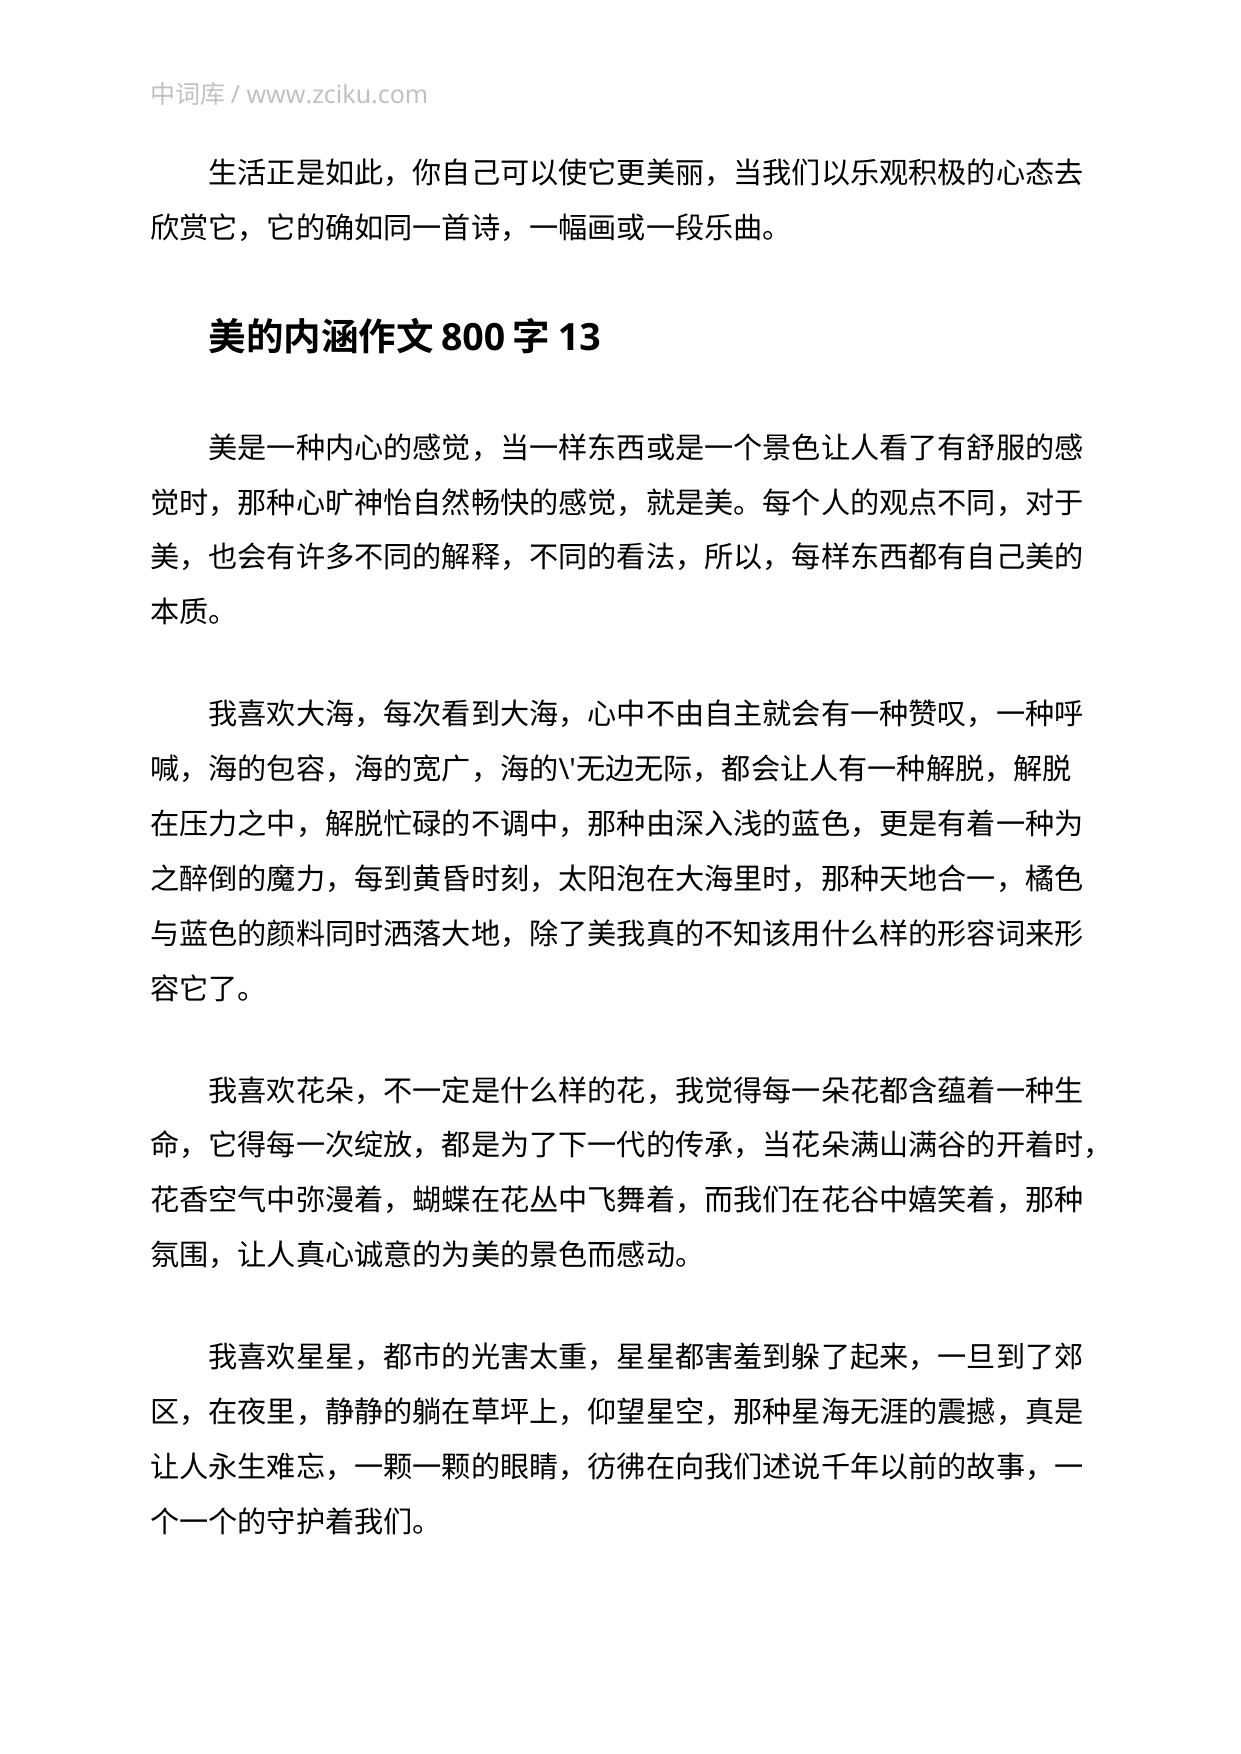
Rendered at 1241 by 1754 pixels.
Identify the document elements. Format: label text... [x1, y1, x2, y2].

text 美是一种内心的感觉，当一样东西或是一个景色让人看了有舒服的感觉时，那种心旷神怡自然畅快的感觉，就是美。每个人的观点不同，对于美，也会有许多不同的解释，不同的看法，所以，每样东西都有自己美的本质。 [150, 424, 1090, 631]
text 我喜欢星星，都市的光害太重，星星都害羞到躲了起来，一旦到了郊区，在夜里，静静的躺在草坪上，仰望星空，那种星海无涯的震撼，真是让人永生难忘，一颗一颗的眼睛，彷彿在向我们述说千年以前的故事，一个一个的守护着我们。 [150, 1333, 1090, 1541]
text 生活正是如此，你自己可以使它更美丽，当我们以乐观积极的心态去欣赏它，它的确如同一首诗，一幅画或一段乐曲。 [150, 150, 1090, 247]
text 我喜欢花朵，不一定是什么样的花，我觉得每一朵花都含蕴着一种生命，它得每一次绽放，都是为了下一代的传承，当花朵满山满谷的开着时，花香空气中弥漫着，蝴蝶在花丛中飞舞着，而我们在花谷中嬉笑着，那种氛围，让人真心诚意的为美的景色而感动。 [150, 1067, 1090, 1274]
text 我喜欢大海，每次看到大海，心中不由自主就会有一种赞叹，一种呼喊，海的包容，海的宽广，海的\'无边无际，都会让人有一种解脱，解脱在压力之中，解脱忙碌的不调中，那种由深入浅的蓝色，更是有着一种为之醉倒的魔力，每到黄昏时刻，太阳泡在大海里时，那种天地合一，橘色与蓝色的颜料同时洒落大地，除了美我真的不知该用什么样的形容词来形容它了。 [150, 691, 1090, 1008]
text 美的内涵作文800字13 [150, 307, 1090, 361]
